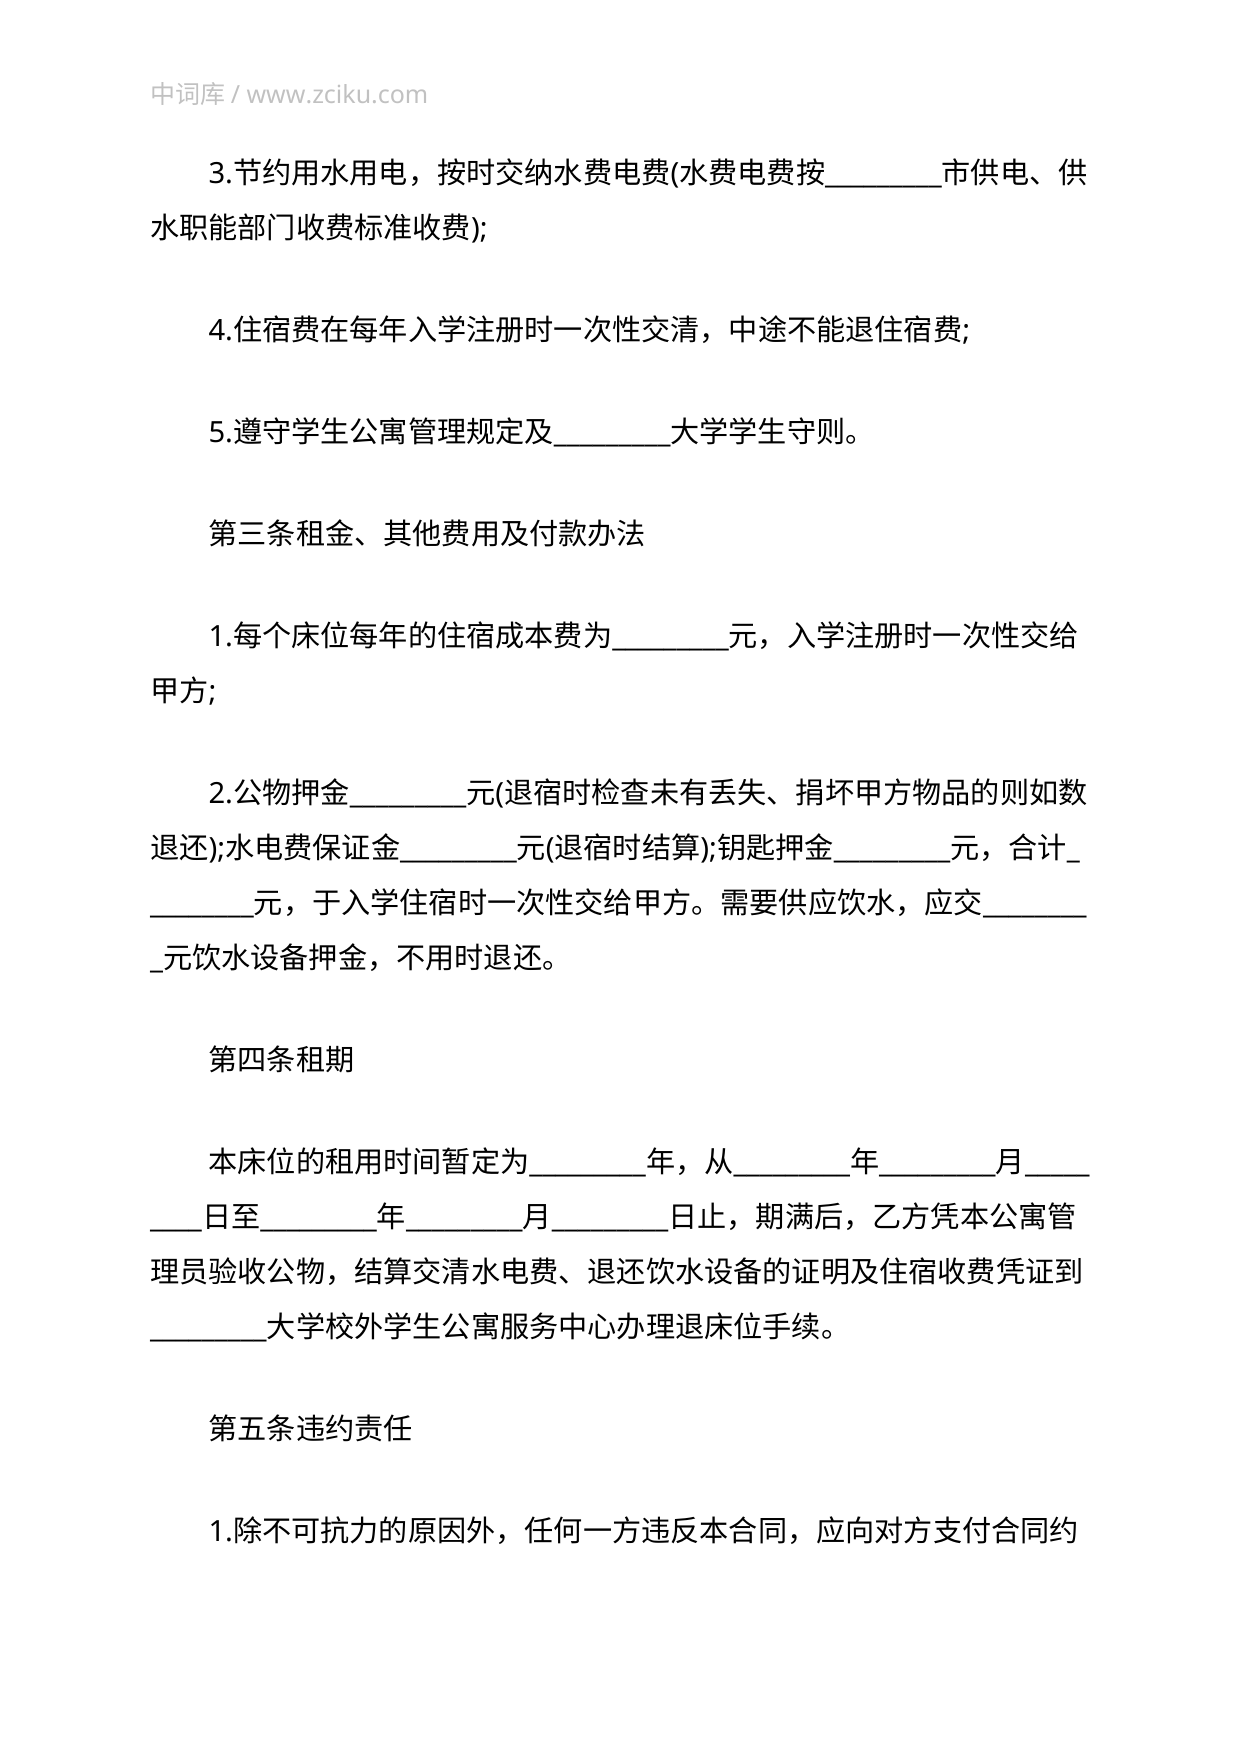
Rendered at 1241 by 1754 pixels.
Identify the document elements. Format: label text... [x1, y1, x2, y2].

text 本床位的租用时间暂定为_________年，从_________年_________月_________日至_________年_________月_________日止，期满后，乙方凭本公寓管理员验收公物，结算交清水电费、退还饮水设备的证明及住宿收费凭证到_________大学校外学生公寓服务中心办理退床位手续。 [150, 1138, 1090, 1346]
text 3.节约用水用电，按时交纳水费电费(水费电费按_________市供电、供水职能部门收费标准收费); [150, 150, 1090, 247]
text 2.公物押金_________元(退宿时检查未有丢失、捐坏甲方物品的则如数退还);水电费保证金_________元(退宿时结算);钥匙押金_________元，合计_________元，于入学住宿时一次性交给甲方。需要供应饮水，应交_________元饮水设备押金，不用时退还。 [150, 770, 1090, 977]
text 4.住宿费在每年入学注册时一次性交清，中途不能退住宿费; [150, 307, 1090, 349]
text 第四条租期 [150, 1037, 1090, 1079]
text 第三条租金、其他费用及付款办法 [150, 511, 1090, 553]
text 1.每个床位每年的住宿成本费为_________元，入学注册时一次性交给甲方; [150, 613, 1090, 710]
text 第五条违约责任 [150, 1405, 1090, 1448]
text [150, 1507, 1090, 1549]
text 5.遵守学生公寓管理规定及_________大学学生守则。 [150, 409, 1090, 451]
